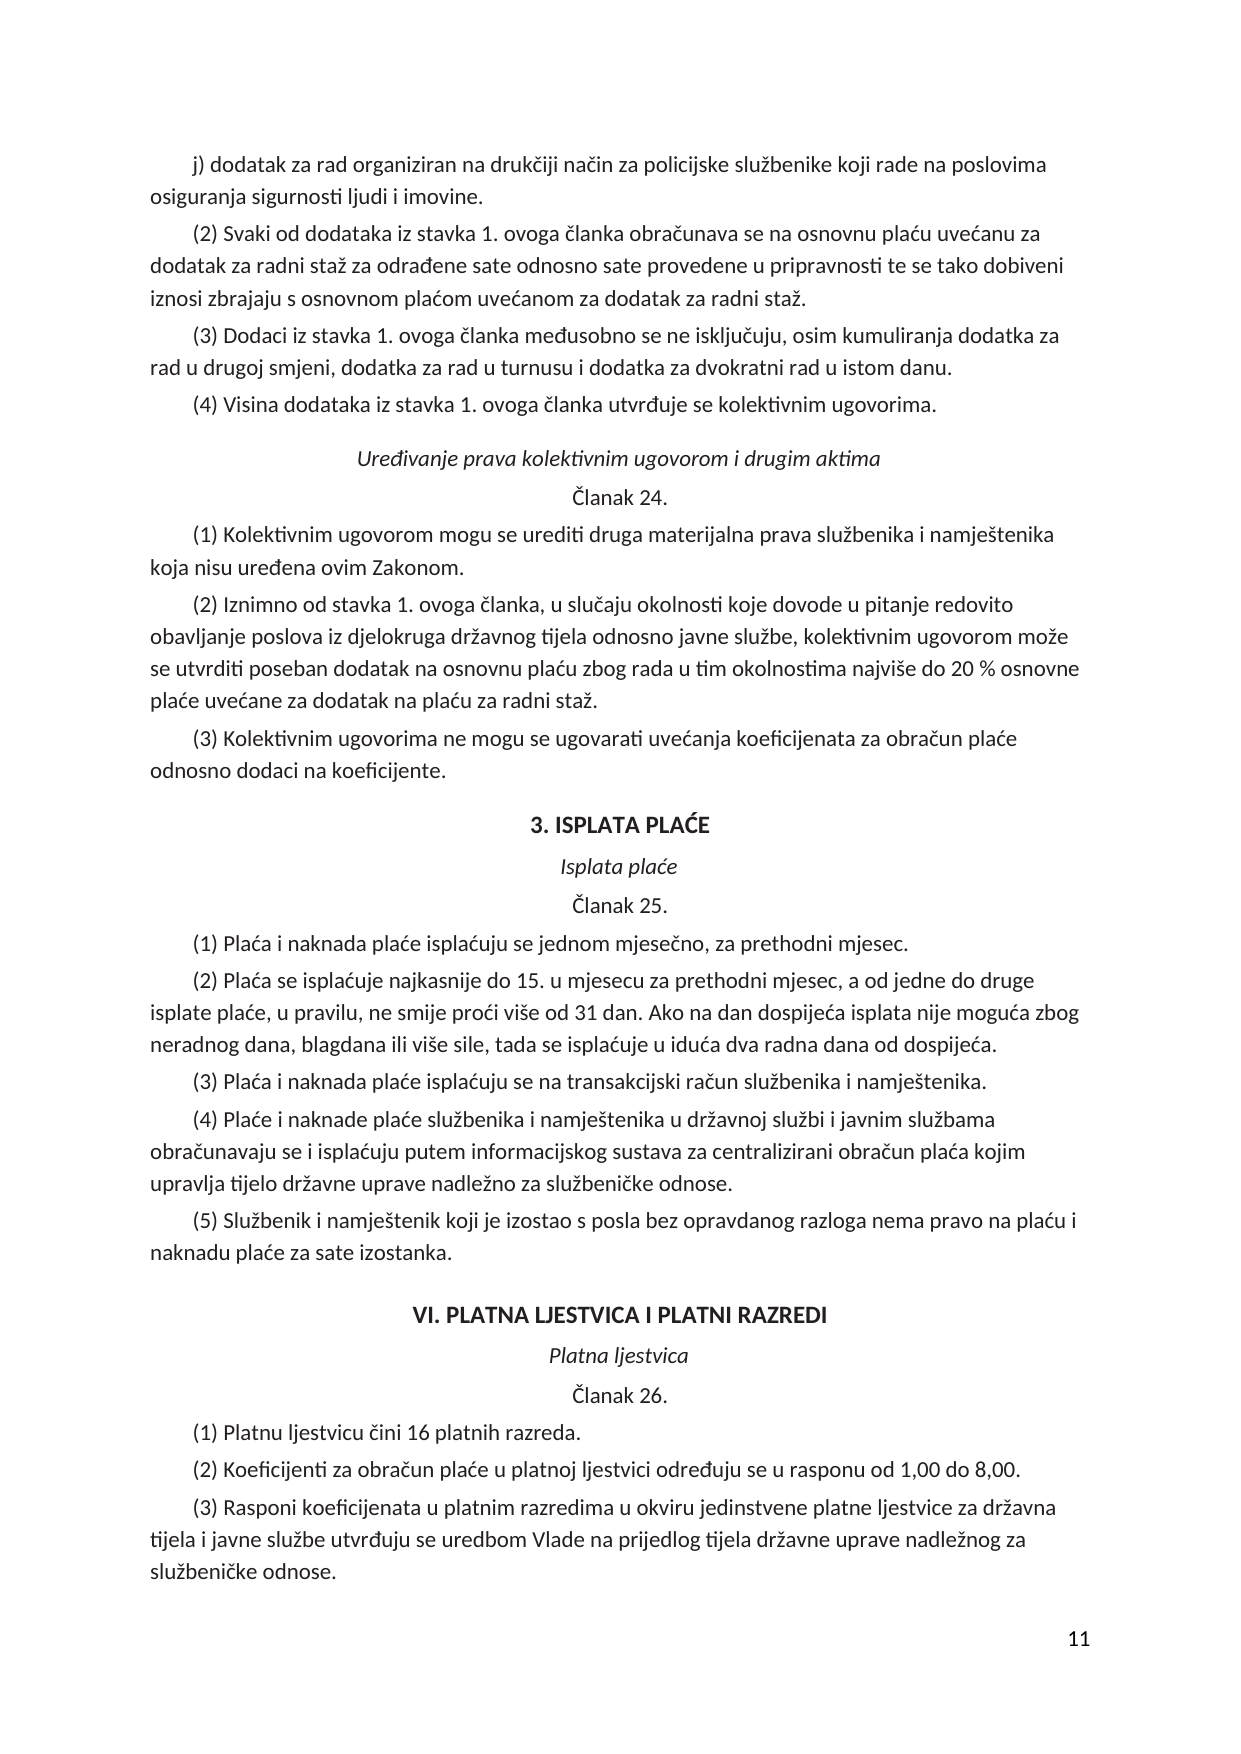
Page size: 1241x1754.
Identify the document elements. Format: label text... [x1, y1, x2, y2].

text Platna ljestvica [150, 1341, 1090, 1369]
text (4) Plaće i naknade plaće službenika i namještenika u državnoj službi i javnim službama obračunavaju se i isplaćuju putem informacijskog sustava za centralizirani obračun plaća kojim upravlja tijelo državne uprave nadležno za službeničke odnose. [150, 1105, 1090, 1197]
text (3) Plaća i naknada plaće isplaćuju se na transakcijski račun službenika i namještenika. [150, 1067, 1090, 1096]
text (5) Službenik i namještenik koji je izostao s posla bez opravdanog razloga nema pravo na plaću i naknadu plaće za sate izostanka. [150, 1206, 1090, 1266]
text Članak 24. [150, 483, 1090, 511]
text (1) Plaća i naknada plaće isplaćuju se jednom mjesečno, za prethodni mjesec. [150, 929, 1090, 957]
text (2) Plaća se isplaćuje najkasnije do 15. u mjesecu za prethodni mjesec, a od jedne do druge isplate plaće, u pravilu, ne smije proći više od 31 dan. Ako na dan dospijeća isplata nije moguća zbog neradnog dana, blagdana ili više sile, tada se isplaćuje u iduća dva radna dana od dospijeća. [150, 966, 1090, 1058]
text Isplata plaće [150, 852, 1090, 880]
text VI. PLATNA LJESTVICA I PLATNI RAZREDI [150, 1299, 1090, 1329]
text (2) Svaki od dodataka iz stavka 1. ovoga članka obračunava se na osnovnu plaću uvećanu za dodatak za radni staž za odrađene sate odnosno sate provedene u pripravnosti te se tako dobiveni iznosi zbrajaju s osnovnom plaćom uvećanom za dodatak za radni staž. [150, 219, 1090, 312]
text Uređivanje prava kolektivnim ugovorom i drugim aktima [150, 444, 1090, 472]
text (1) Kolektivnim ugovorom mogu se urediti druga materijalna prava službenika i namještenika koja nisu uređena ovim Zakonom. [150, 521, 1090, 581]
text (2) Koeficijenti za obračun plaće u platnoj ljestvici određuju se u rasponu od 1,00 do 8,00. [150, 1456, 1090, 1483]
text (3) Dodaci iz stavka 1. ovoga članka međusobno se ne isključuju, osim kumuliranja dodatka za rad u drugoj smjeni, dodatka za rad u turnusu i dodatka za dvokratni rad u istom danu. [150, 321, 1090, 381]
text (3) Rasponi koeficijenata u platnim razredima u okviru jedinstvene platne ljestvice za državna tijela i javne službe utvrđuju se uredbom Vlade na prijedlog tijela državne uprave nadležnog za službeničke odnose. [150, 1493, 1090, 1585]
text Članak 26. [150, 1381, 1090, 1409]
text (2) Iznimno od stavka 1. ovoga članka, u slučaju okolnosti koje dovode u pitanje redovito obavljanje poslova iz djelokruga državnog tijela odnosno javne službe, kolektivnim ugovorom može se utvrditi poseban dodatak na osnovnu plaću zbog rada u tim okolnostima najviše do 20 % osnovne plaće uvećane za dodatak na plaću za radni staž. [150, 590, 1090, 714]
text (3) Kolektivnim ugovorima ne mogu se ugovarati uvećanja koeficijenata za obračun plaće odnosno dodaci na koeficijente. [150, 724, 1090, 784]
text (1) Platnu ljestvicu čini 16 platnih razreda. [150, 1418, 1090, 1446]
text j) dodatak za rad organiziran na drukčiji način za policijske službenike koji rade na poslovima osiguranja sigurnosti ljudi i imovine. [150, 150, 1090, 210]
text 3. ISPLATA PLAĆE [150, 809, 1090, 840]
text Članak 25. [150, 892, 1090, 919]
text (4) Visina dodataka iz stavka 1. ovoga članka utvrđuje se kolektivnim ugovorima. [150, 390, 1090, 418]
